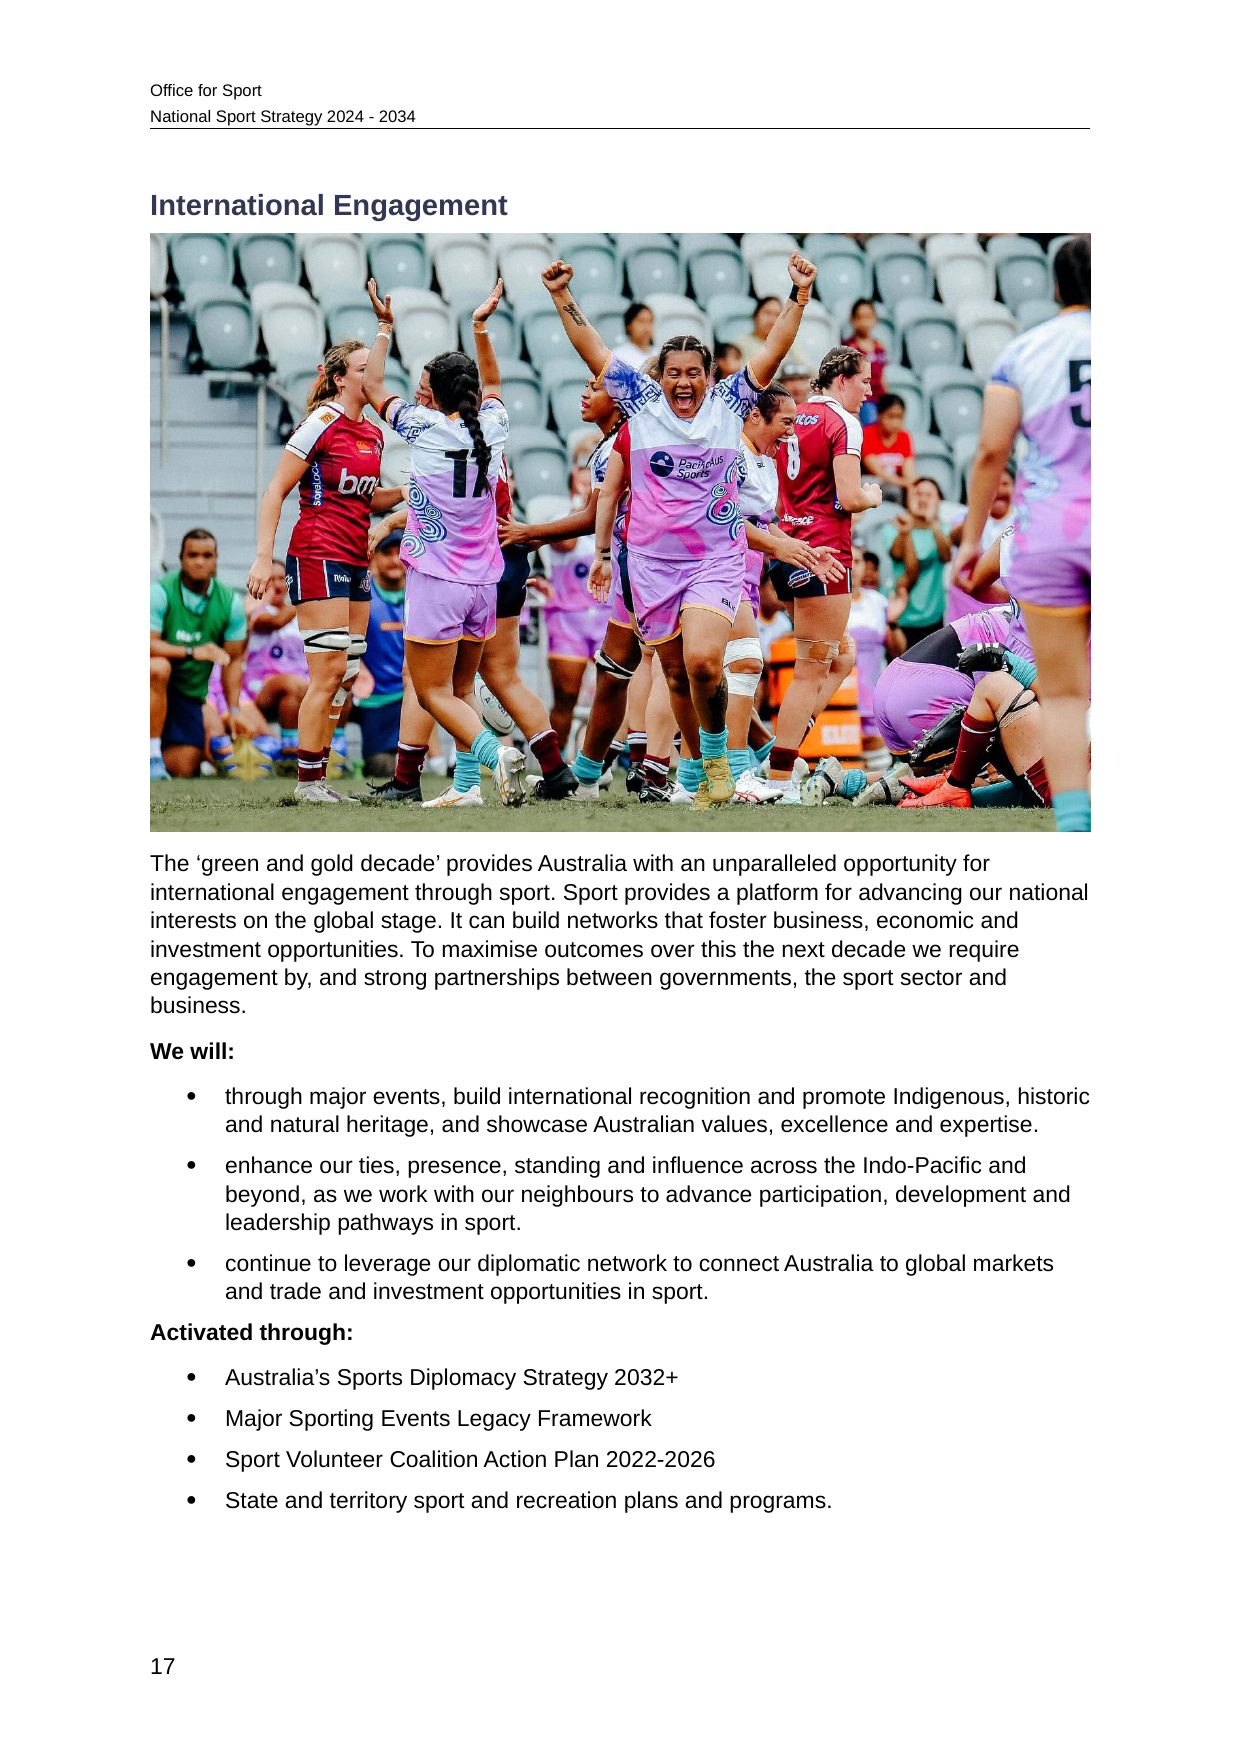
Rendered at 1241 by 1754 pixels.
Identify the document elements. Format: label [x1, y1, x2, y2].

picture [150, 233, 1091, 832]
